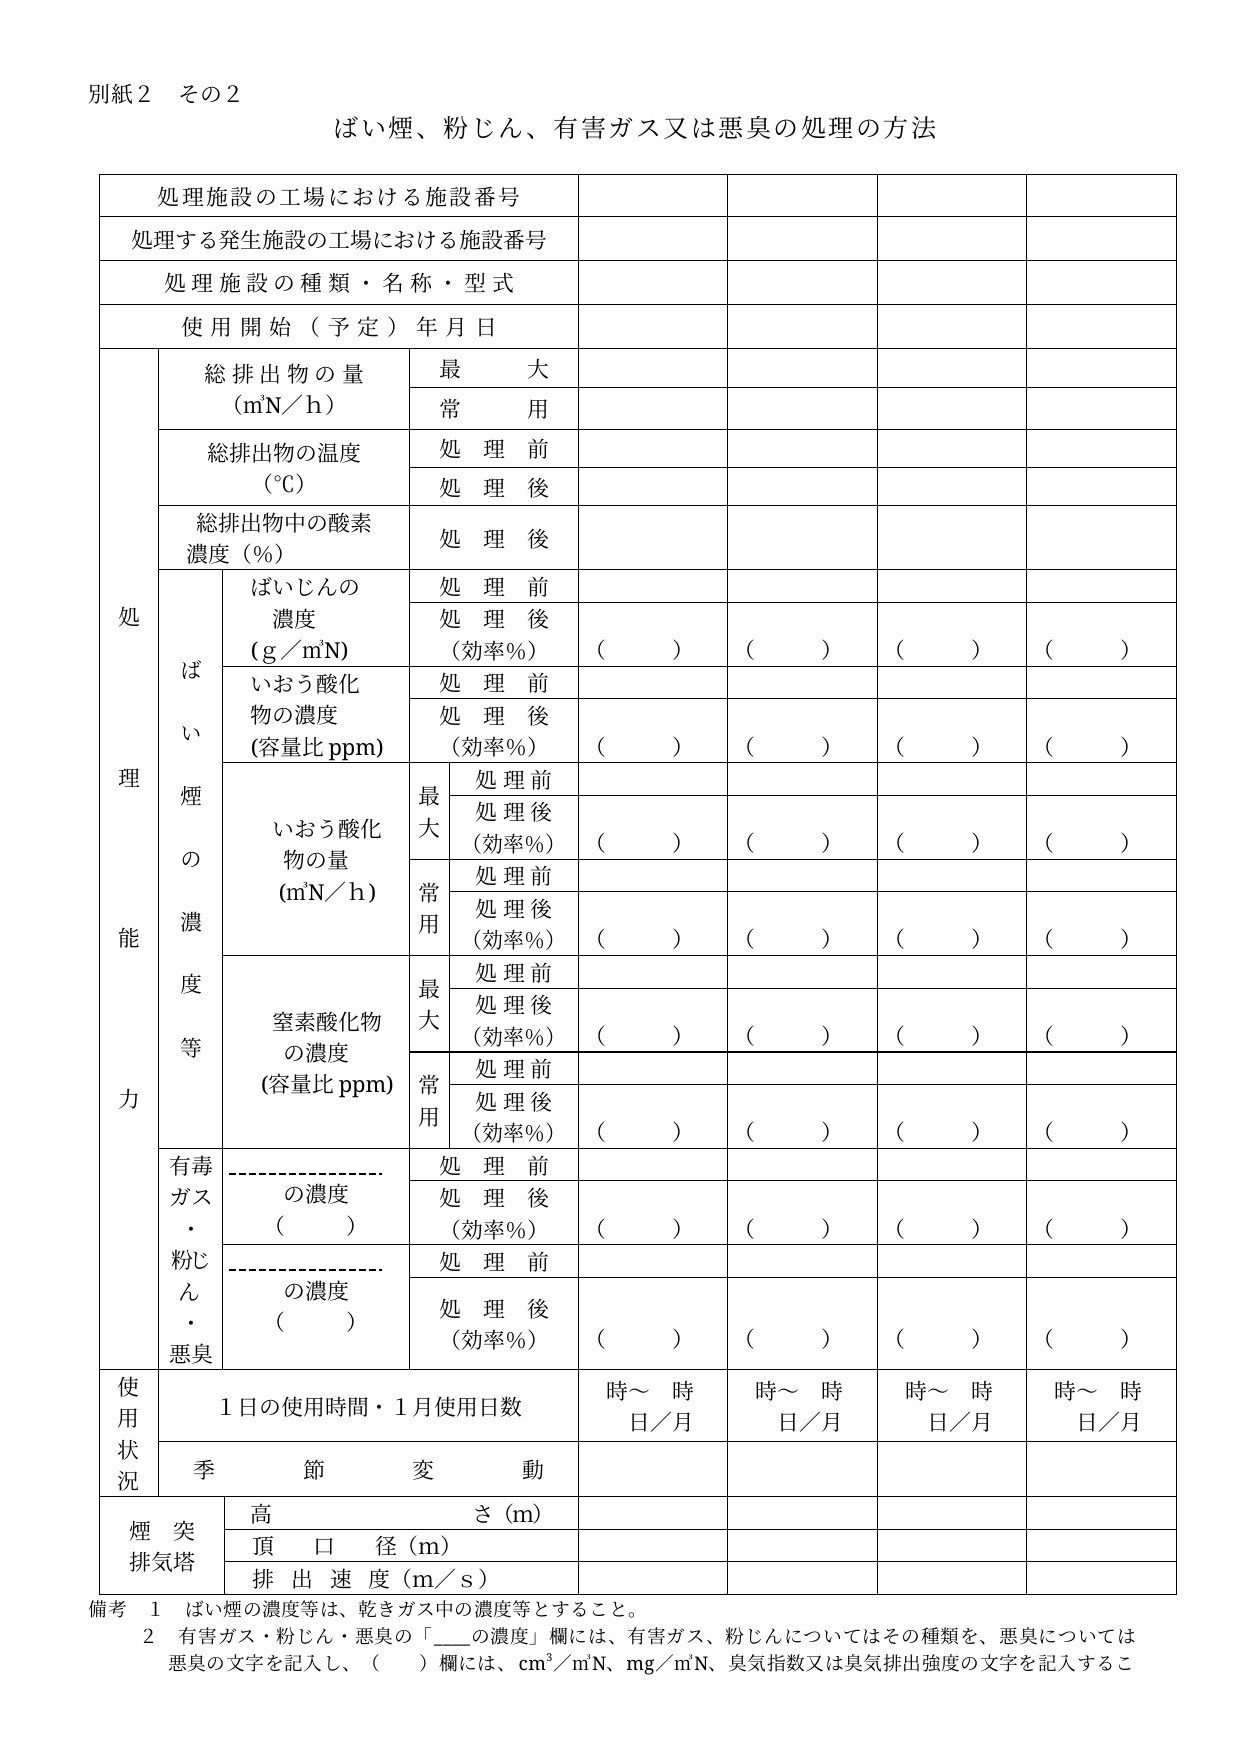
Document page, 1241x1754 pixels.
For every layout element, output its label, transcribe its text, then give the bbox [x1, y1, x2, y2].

table_cell （ ） [579, 699, 727, 762]
table_cell [728, 1053, 877, 1084]
table_cell [878, 1053, 1026, 1084]
table_cell [878, 1442, 1026, 1496]
table_cell （ ） [878, 699, 1026, 762]
table_cell [878, 1562, 1026, 1593]
table_cell [728, 1497, 877, 1528]
table_cell （ ） [878, 989, 1026, 1051]
table_cell 最 大 [410, 349, 578, 387]
table_cell [728, 1442, 877, 1496]
table_cell [1027, 667, 1176, 698]
table_cell 処 理 前 [410, 667, 578, 698]
table_cell [878, 667, 1026, 698]
table_cell [878, 956, 1026, 987]
table_cell 時～ 時 日／月 [579, 1370, 727, 1441]
table_cell [1027, 506, 1176, 569]
table_cell [579, 570, 727, 602]
table_cell [728, 570, 877, 602]
table_cell （ ） [878, 796, 1026, 858]
table_cell [728, 388, 877, 428]
table_cell （ ） [728, 989, 877, 1051]
table_cell 処 理 後 （効率％） [410, 603, 578, 666]
table_cell 処 理 前 [450, 860, 578, 891]
table_cell 使 用 状 況 [100, 1370, 158, 1496]
table_cell 総 排 出 物 の 量 （㎥N／ｈ） [159, 349, 409, 428]
table_header 処理施設の工場における施設番号 [100, 175, 578, 216]
table_cell の濃度 （ ） [223, 1245, 409, 1369]
table_cell [728, 217, 877, 260]
table_cell [1027, 349, 1176, 387]
table_cell [728, 506, 877, 569]
table_cell （ ） [1027, 796, 1176, 858]
table_cell （ ） [1027, 892, 1176, 955]
table_cell 総排出物中の酸素 濃度（％） [159, 506, 409, 569]
table_cell 処 理 後 [410, 506, 578, 569]
table_header [878, 175, 1026, 216]
table_cell 最 大 [410, 763, 449, 858]
table_cell 処 理 前 [450, 763, 578, 794]
table_cell [579, 667, 727, 698]
table_cell 高 さ（ｍ） [225, 1497, 578, 1528]
table_cell 処 理 能 力 [100, 349, 158, 1369]
table_cell （ ） [878, 892, 1026, 955]
table_header [1027, 175, 1176, 216]
table_cell １日の使用時間・１月使用日数 [159, 1370, 578, 1441]
table_cell [878, 217, 1026, 260]
table_cell [579, 430, 727, 467]
table_cell [728, 667, 877, 698]
table_cell 常 用 [410, 388, 578, 428]
table_cell 使用開始（予定）年月日 [100, 305, 578, 347]
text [89, 1622, 1137, 1676]
table_cell （ ） [878, 1278, 1026, 1369]
table_cell 処理する発生施設の工場における施設番号 [100, 217, 578, 260]
table_cell 最 大 [410, 956, 449, 1051]
table_cell 時～ 時 日／月 [1027, 1370, 1176, 1441]
table_cell （ ） [878, 1085, 1026, 1148]
table_cell [1027, 1562, 1176, 1593]
table_cell [1027, 570, 1176, 602]
table_cell [1027, 1149, 1176, 1180]
table_header [579, 175, 727, 216]
table_cell [728, 860, 877, 891]
table_cell [878, 763, 1026, 794]
table_cell の濃度 （ ） [223, 1149, 409, 1244]
table_cell [878, 349, 1026, 387]
table_cell [579, 261, 727, 303]
table_cell [1027, 1530, 1176, 1561]
table_cell 処 理 後 （効率％） [450, 1085, 578, 1148]
table_cell [579, 956, 727, 987]
table_cell [579, 1245, 727, 1277]
table_cell [579, 1497, 727, 1528]
table_cell [728, 1149, 877, 1180]
table_cell 窒素酸化物 の濃度 (容量比ppm) [223, 956, 409, 1148]
table_cell いおう酸化 物の濃度 (容量比ppm) [223, 667, 409, 762]
table_cell 煙 突 排気塔 [100, 1497, 224, 1593]
table_cell [728, 349, 877, 387]
table_cell 総排出物の温度 （℃） [159, 430, 409, 505]
table_cell [579, 388, 727, 428]
table_cell 処 理 前 [410, 1245, 578, 1277]
table_cell （ ） [579, 1278, 727, 1369]
table_cell [878, 1497, 1026, 1528]
table_cell [1027, 217, 1176, 260]
table_cell （ ） [1027, 1278, 1176, 1369]
table_cell 処理施設の種類・名称・型式 [100, 261, 578, 303]
table_cell 処 理 後 （効率％） [450, 892, 578, 955]
table_cell いおう酸化 物の量 (㎥N／ｈ) [223, 763, 409, 955]
table_cell （ ） [1027, 1181, 1176, 1244]
table_cell [579, 1053, 727, 1084]
table_cell 常 用 [410, 1053, 449, 1148]
table_cell 処 理 前 [450, 956, 578, 987]
table_cell 頂 口 径（ｍ） [225, 1530, 578, 1561]
table_cell [1027, 305, 1176, 347]
table_cell （ ） [728, 1181, 877, 1244]
table_cell [579, 860, 727, 891]
table_cell [878, 1530, 1026, 1561]
table_cell （ ） [728, 699, 877, 762]
table_cell [1027, 388, 1176, 428]
table_cell （ ） [579, 989, 727, 1051]
table_cell [728, 430, 877, 467]
table_cell （ ） [728, 892, 877, 955]
table_cell （ ） [878, 1181, 1026, 1244]
table_cell 処 理 前 [450, 1053, 578, 1084]
text 別紙２ その２ [89, 77, 1137, 108]
table_cell [1027, 1497, 1176, 1528]
table_cell （ ） [1027, 603, 1176, 666]
table_cell [878, 388, 1026, 428]
table_cell （ ） [579, 603, 727, 666]
table_cell （ ） [1027, 699, 1176, 762]
table_cell （ ） [728, 1085, 877, 1148]
table_cell [1027, 860, 1176, 891]
table_cell [579, 1530, 727, 1561]
table_cell [579, 506, 727, 569]
table_cell [1027, 261, 1176, 303]
table_cell 時～ 時 日／月 [728, 1370, 877, 1441]
table_cell [728, 956, 877, 987]
table_cell （ ） [878, 603, 1026, 666]
table_cell [878, 1149, 1026, 1180]
table_cell （ ） [728, 603, 877, 666]
table_cell [728, 468, 877, 505]
table_cell 処 理 後 （効率％） [410, 1181, 578, 1244]
table_cell [1027, 430, 1176, 467]
table_cell [579, 763, 727, 794]
table_cell [728, 261, 877, 303]
table_cell [579, 217, 727, 260]
table_cell [579, 1149, 727, 1180]
table_cell 時～ 時 日／月 [878, 1370, 1026, 1441]
table_cell [1027, 956, 1176, 987]
table_cell 処 理 前 [410, 570, 578, 602]
table_cell [579, 468, 727, 505]
text 備考 １ ばい煙の濃度等は、乾きガス中の濃度等とすること。 [89, 1594, 1137, 1622]
table_cell [579, 349, 727, 387]
text ばい煙、粉じん、有害ガス又は悪臭の処理の方法 [89, 108, 1181, 144]
table_cell 処 理 後 （効率％） [450, 989, 578, 1051]
table_cell [878, 860, 1026, 891]
table_cell [579, 1442, 727, 1496]
table_cell 処 理 前 [410, 430, 578, 467]
table_cell [728, 1562, 877, 1593]
table_cell （ ） [728, 1278, 877, 1369]
table_cell [878, 1245, 1026, 1277]
table_cell 季 節 変 動 [159, 1442, 578, 1496]
table_cell 処 理 後 （効率％） [410, 1278, 578, 1369]
table_cell [728, 1245, 877, 1277]
table_cell ばいじんの 濃度 (ｇ／㎥N) [223, 570, 409, 666]
table_cell [728, 1530, 877, 1561]
table_cell 処 理 前 [410, 1149, 578, 1180]
table_cell ば い 煙 の 濃 度 等 [159, 570, 222, 1148]
table_cell [878, 468, 1026, 505]
table_cell [1027, 1245, 1176, 1277]
table_cell 排 出 速 度（ｍ／ｓ） [225, 1562, 578, 1593]
table_cell [878, 570, 1026, 602]
table_cell [1027, 468, 1176, 505]
table_cell （ ） [579, 1181, 727, 1244]
table_header [728, 175, 877, 216]
table_cell 常 用 [410, 860, 449, 955]
table_cell 処 理 後 （効率％） [410, 699, 578, 762]
table_cell [728, 305, 877, 347]
table_cell 有毒 ガス ・ 粉じん ・ 悪臭 [159, 1149, 222, 1369]
table_cell [728, 763, 877, 794]
table_cell [878, 430, 1026, 467]
table_cell [878, 506, 1026, 569]
table_cell 処 理 後 [410, 468, 578, 505]
table_cell [1027, 763, 1176, 794]
table_cell （ ） [728, 796, 877, 858]
table_cell （ ） [579, 1085, 727, 1148]
table_cell [579, 1562, 727, 1593]
table_cell （ ） [1027, 989, 1176, 1051]
table_cell （ ） [1027, 1085, 1176, 1148]
table_cell [878, 305, 1026, 347]
table_cell （ ） [579, 892, 727, 955]
table_cell [1027, 1053, 1176, 1084]
table_cell 処 理 後 （効率％） [450, 796, 578, 858]
table_cell [878, 261, 1026, 303]
table_cell [1027, 1442, 1176, 1496]
table_cell （ ） [579, 796, 727, 858]
table_cell [579, 305, 727, 347]
